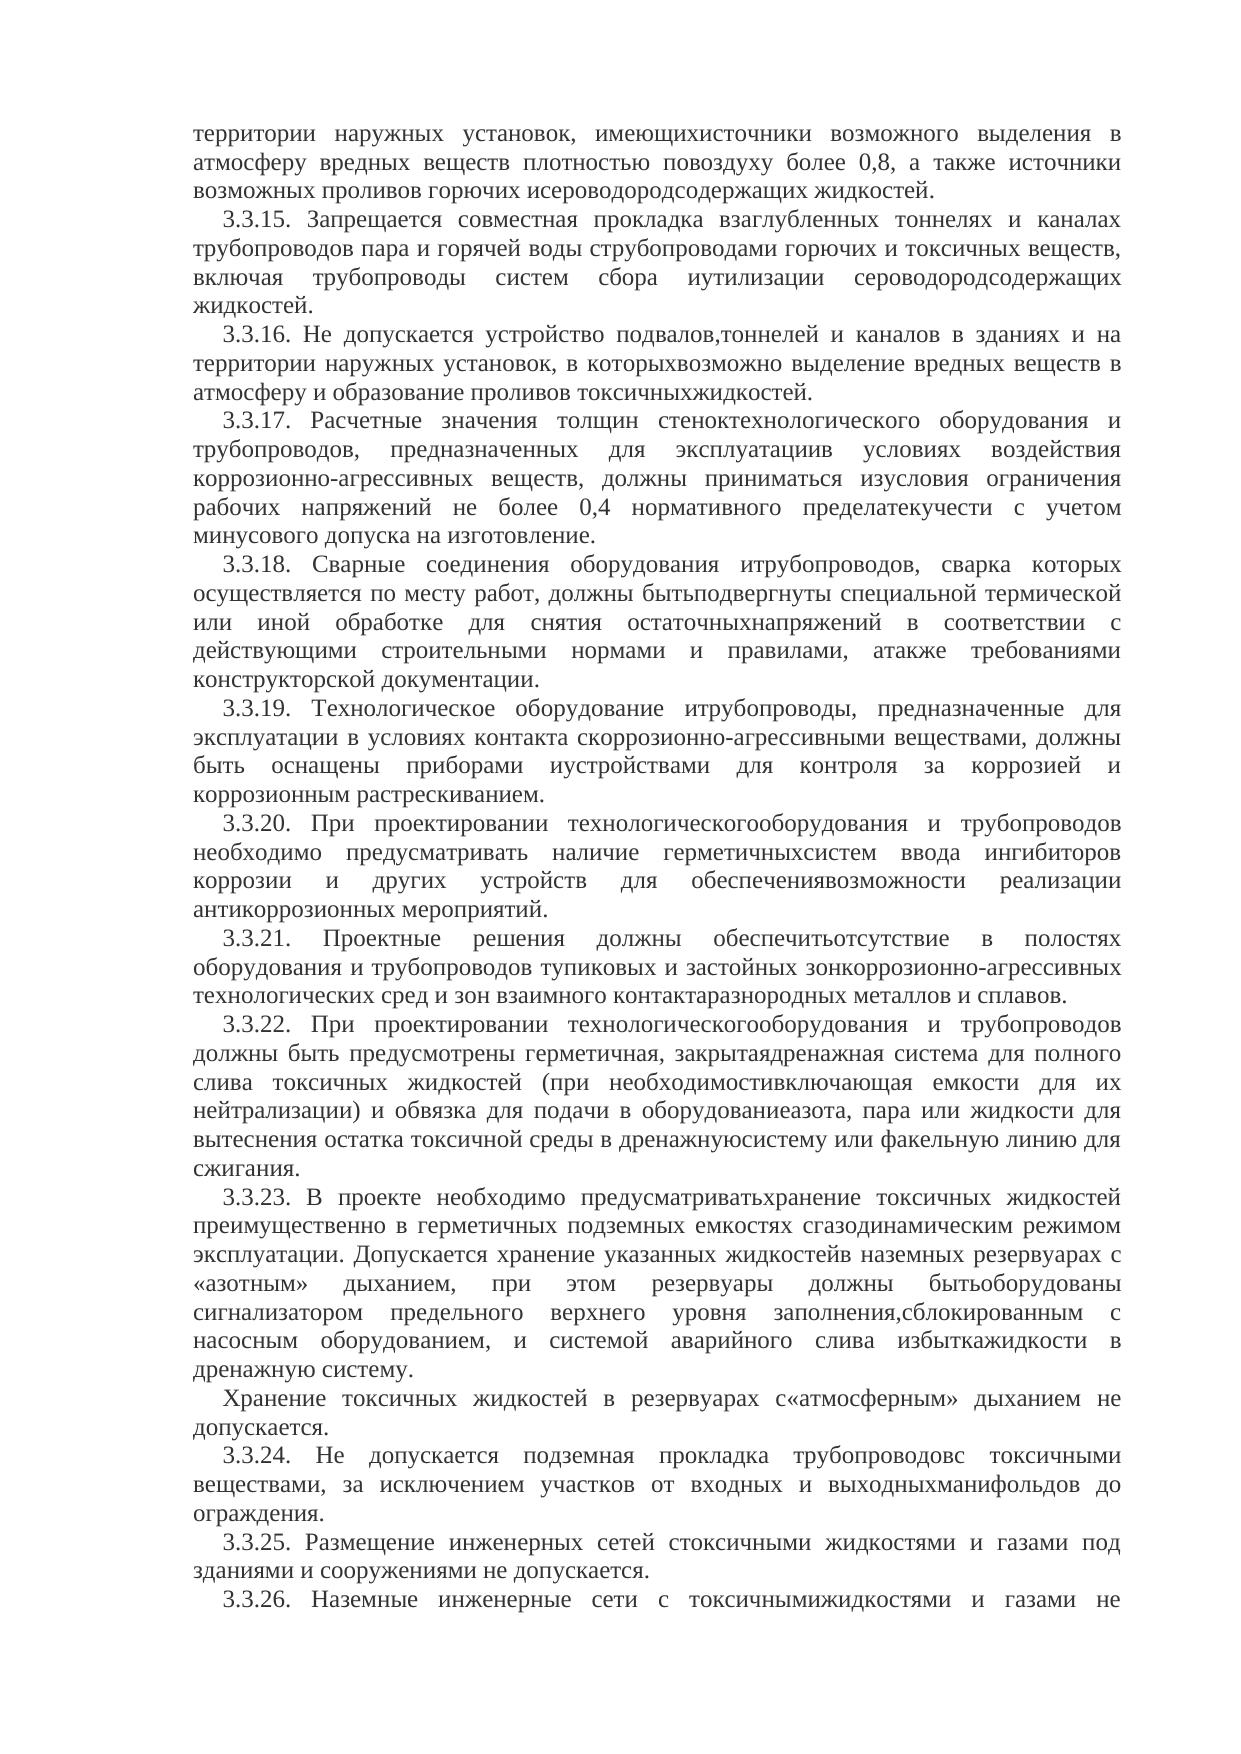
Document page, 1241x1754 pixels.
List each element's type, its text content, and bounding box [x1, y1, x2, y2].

text 3.3.17. Расчетные значения толщин стеноктехнологического оборудования и трубопроводов, предназначенных для эксплуатациив условиях воздействия коррозионно-агрессивных веществ, должны приниматься изусловия ограничения рабочих напряжений не более 0,4 нормативного пределатекучести с учетом минусового допуска на изготовление. [193, 406, 1122, 549]
text 3.3.20. При проектировании технологическогооборудования и трубопроводов необходимо предусматривать наличие герметичныхсистем ввода ингибиторов коррозии и других устройств для обеспечениявозможности реализации антикоррозионных мероприятий. [193, 808, 1122, 923]
text 3.3.25. Размещение инженерных сетей стоксичными жидкостями и газами под зданиями и сооружениями не допускается. [193, 1527, 1122, 1584]
text 3.3.24. Не допускается подземная прокладка трубопроводовс токсичными веществами, за исключением участков от входных и выходныхманифольдов до ограждения. [193, 1441, 1122, 1527]
text 3.3.19. Технологическое оборудование итрубопроводы, предназначенные для эксплуатации в условиях контакта скоррозионно-агрессивными веществами, должны быть оснащены приборами иустройствами для контроля за коррозией и коррозионным растрескиванием. [193, 693, 1122, 808]
text 3.3.18. Сварные соединения оборудования итрубопроводов, сварка которых осуществляется по месту работ, должны бытьподвергнуты специальной термической или иной обработке для снятия остаточныхнапряжений в соответствии с действующими строительными нормами и правилами, атакже требованиями конструкторской документации. [193, 549, 1122, 693]
text 3.3.23. В проекте необходимо предусматриватьхранение токсичных жидкостей преимущественно в герметичных подземных емкостях сгазодинамическим режимом эксплуатации. Допускается хранение указанных жидкостейв наземных резервуарах с «азотным» дыханием, при этом резервуары должны бытьоборудованы сигнализатором предельного верхнего уровня заполнения,сблокированным с насосным оборудованием, и системой аварийного слива избыткажидкости в дренажную систему. [193, 1182, 1122, 1383]
text 3.3.21. Проектные решения должны обеспечитьотсутствие в полостях оборудования и трубопроводов тупиковых и застойных зонкоррозионно-агрессивных технологических сред и зон взаимного контактаразнородных металлов и сплавов. [193, 923, 1122, 1009]
text 3.3.16. Не допускается устройство подвалов,тоннелей и каналов в зданиях и на территории наружных установок, в которыхвозможно выделение вредных веществ в атмосферу и образование проливов токсичныхжидкостей. [193, 319, 1122, 406]
text 3.3.15. Запрещается совместная прокладка взаглубленных тоннелях и каналах трубопроводов пара и горячей воды струбопроводами горючих и токсичных веществ, включая трубопроводы систем сбора иутилизации сероводородсодержащих жидкостей. [193, 204, 1122, 319]
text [193, 1584, 1122, 1613]
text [193, 118, 1122, 204]
text Хранение токсичных жидкостей в резервуарах с«атмосферным» дыханием не допускается. [193, 1383, 1122, 1441]
text 3.3.22. При проектировании технологическогооборудования и трубопроводов должны быть предусмотрены герметичная, закрытаядренажная система для полного слива токсичных жидкостей (при необходимостивключающая емкости для их нейтрализации) и обвязка для подачи в оборудованиеазота, пара или жидкости для вытеснения остатка токсичной среды в дренажнуюсистему или факельную линию для сжигания. [193, 1009, 1122, 1182]
